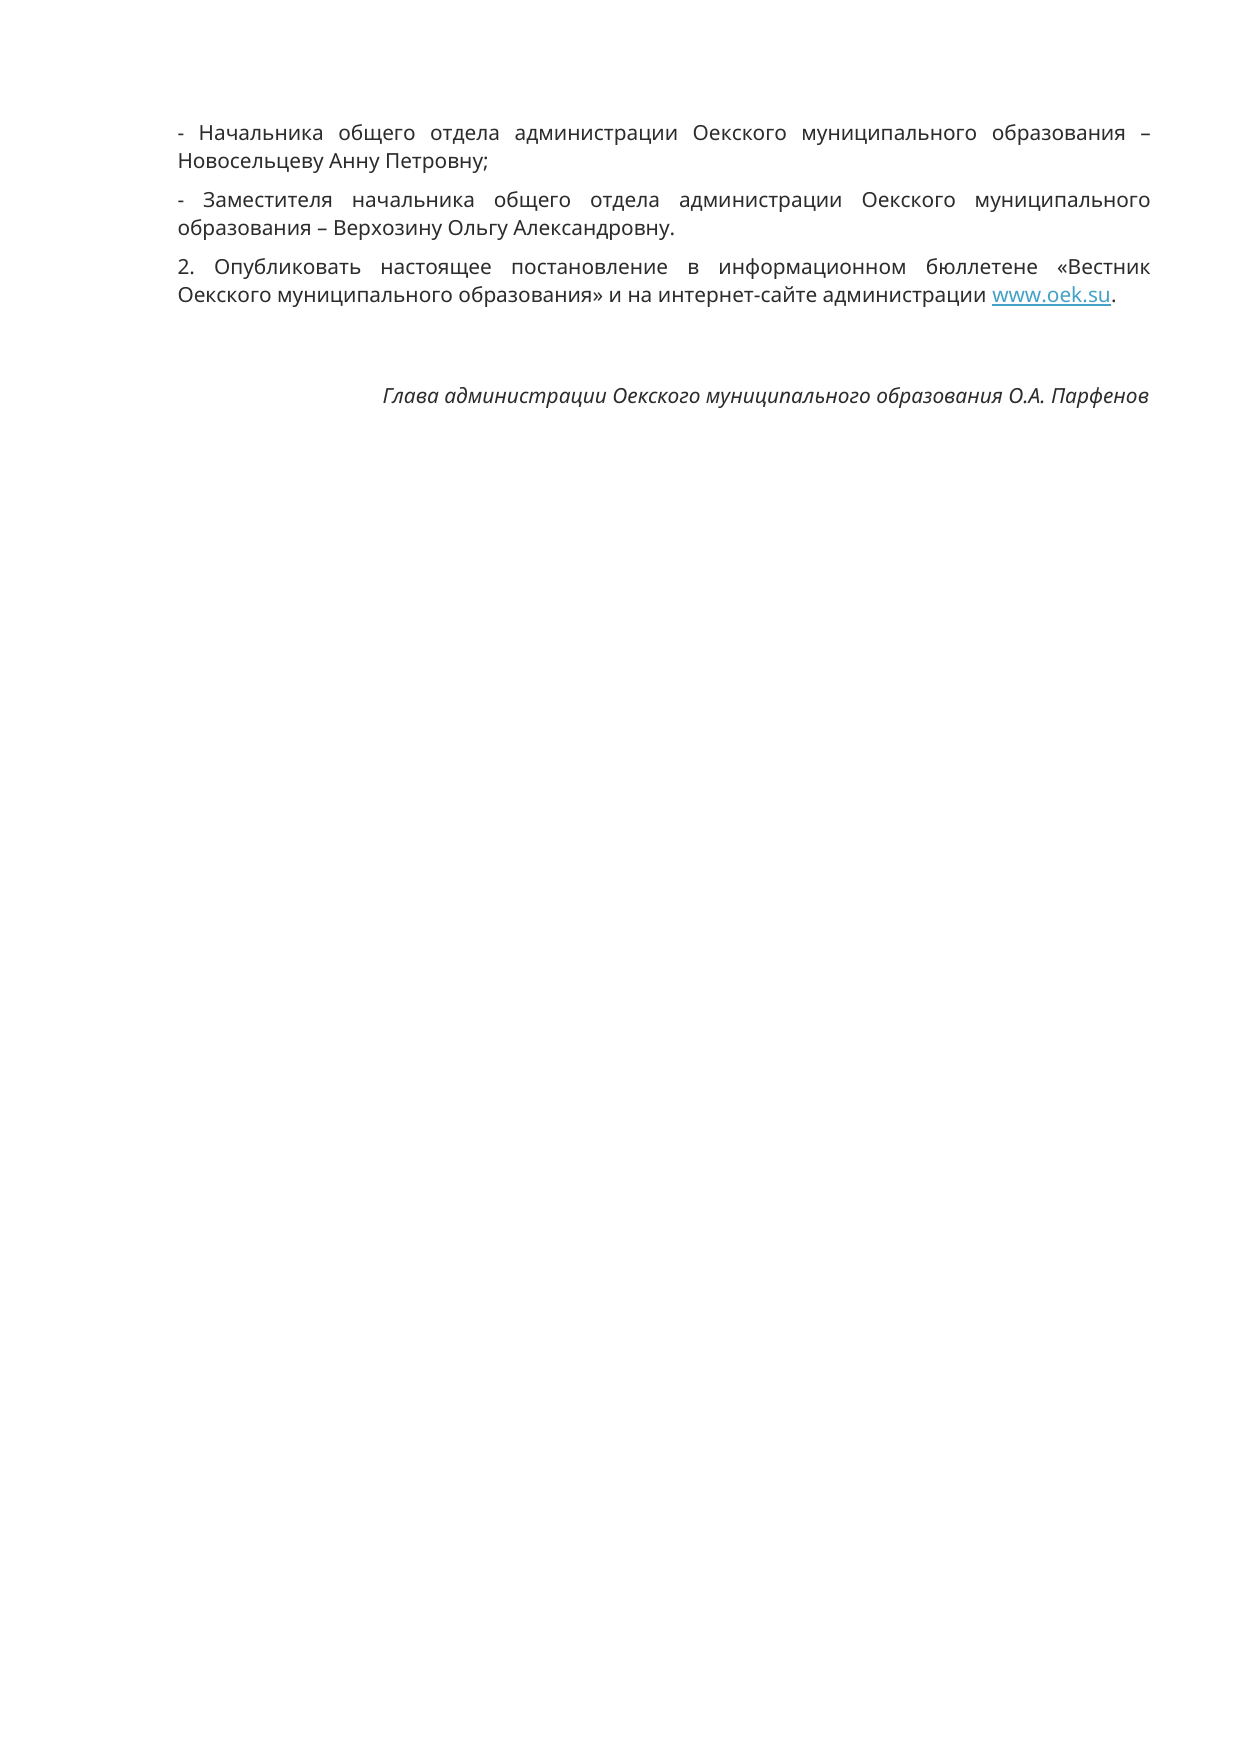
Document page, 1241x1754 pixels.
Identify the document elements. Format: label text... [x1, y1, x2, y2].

text Глава администрации Оекского муниципального образования О.А. Парфенов [177, 381, 1152, 409]
text - Заместителя начальника общего отдела администрации Оекского муниципального образования – Верхозину Ольгу Александровну. [177, 185, 1152, 242]
text - Начальника общего отдела администрации Оекского муниципального образования – Новосельцеву Анну Петровну; [177, 118, 1152, 175]
text 2. Опубликовать настоящее постановление в информационном бюллетене «Вестник Оекского муниципального образования» и на интернет-сайте администрации www.oek.su. [177, 252, 1152, 309]
